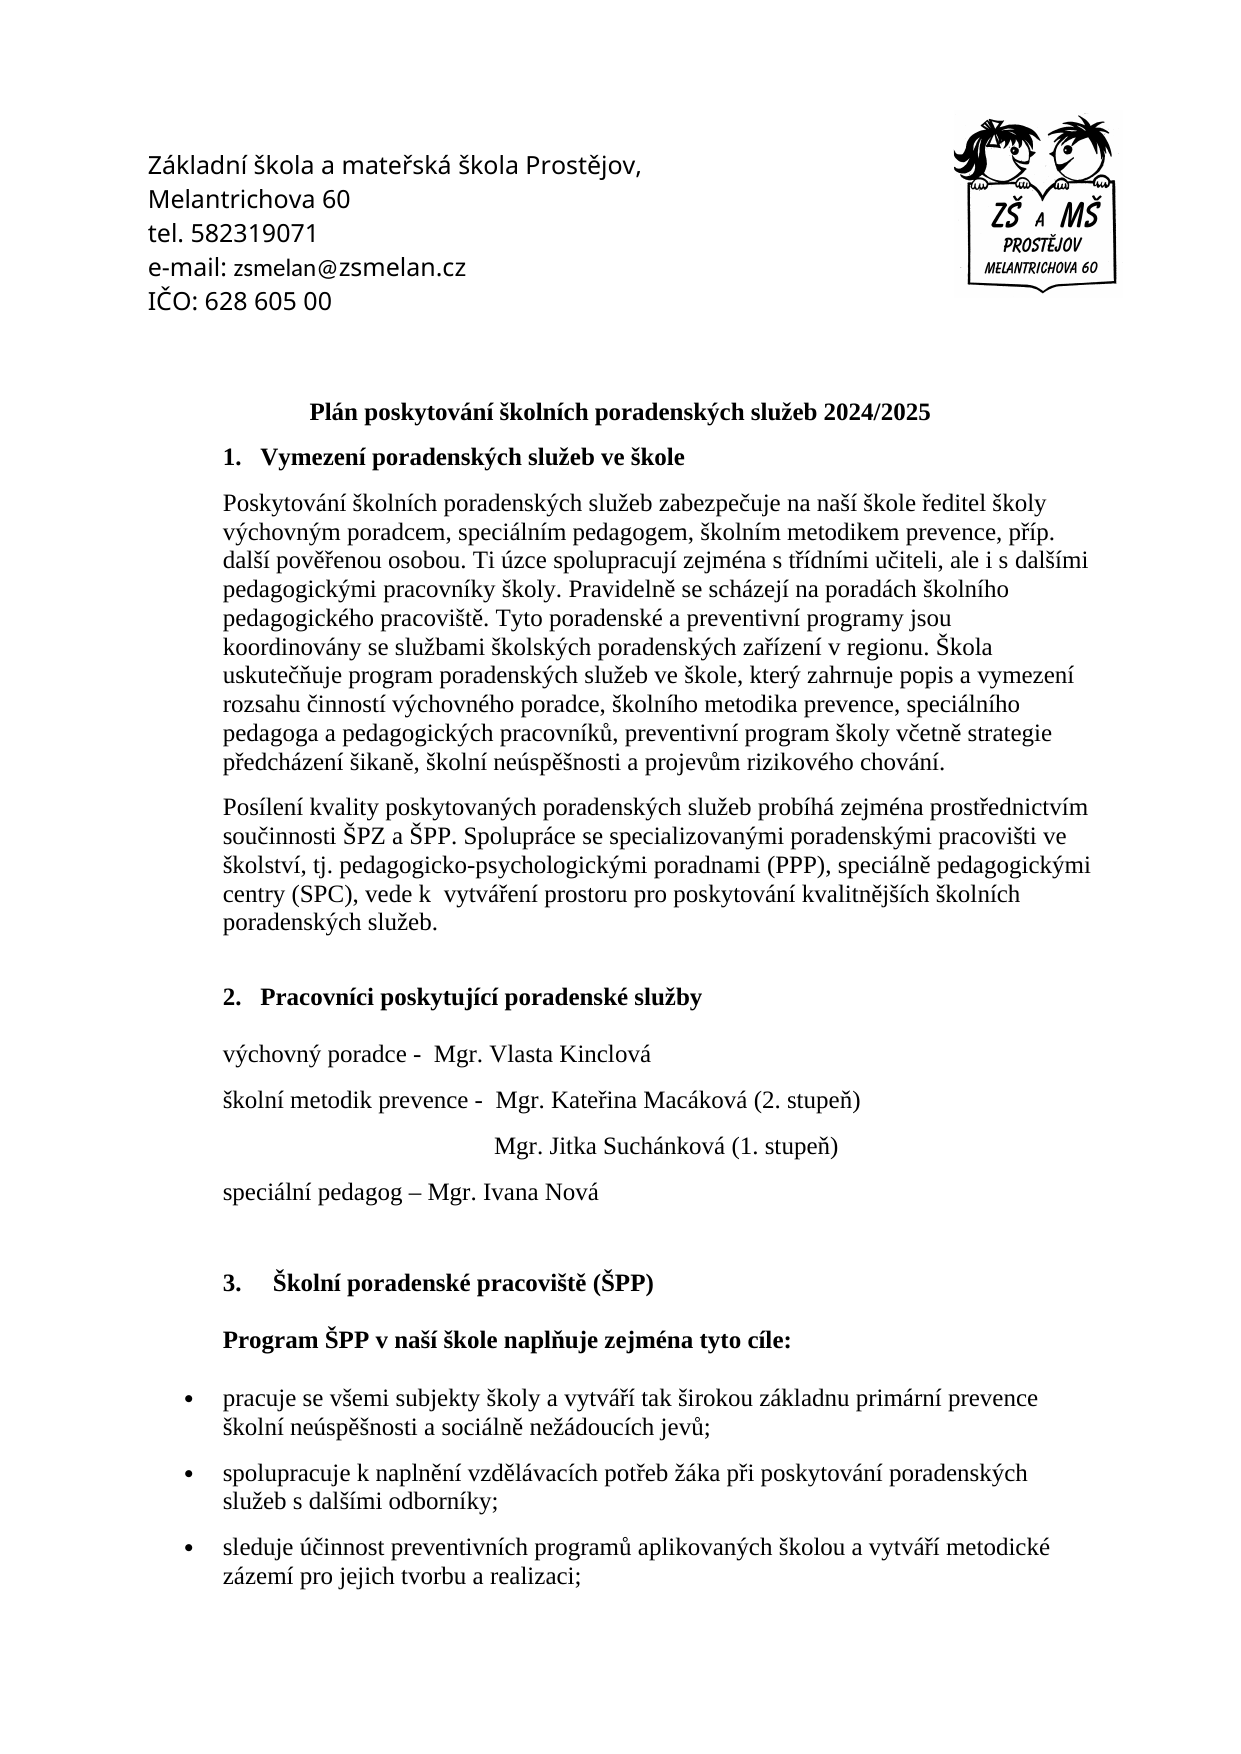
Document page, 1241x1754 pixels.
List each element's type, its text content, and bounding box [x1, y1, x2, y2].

text Melantrichova 60 [148, 182, 953, 216]
list spolupracuje k naplnění vzdělávacích potřeb žáka při poskytování poradenských služeb s dalšími odborníky; [185, 1458, 1093, 1515]
text Program ŠPP v naší škole naplňuje zejména tyto cíle: [223, 1326, 1093, 1354]
text tel. 582319071 [148, 216, 953, 250]
text speciální pedagog – Mgr. Ivana Nová [223, 1177, 1093, 1205]
list Vymezení poradenských služeb ve škole [223, 442, 1093, 471]
text školní metodik prevence - Mgr. Kateřina Macáková (2. stupeň) [223, 1085, 1093, 1114]
text Poskytování školních poradenských služeb zabezpečuje na naší škole ředitel školy výchovným poradcem, speciálním pedagogem, školním metodikem prevence, příp. další pověřenou osobou. Ti úzce spolupracují zejména s třídními učiteli, ale i s dalšími pedagogickými pracovníky školy. Pravidelně se scházejí na poradách školního pedagogického pracoviště. Tyto poradenské a preventivní programy jsou koordinovány se službami školských poradenských zařízení v regionu. Škola uskutečňuje program poradenských služeb ve škole, který zahrnuje popis a vymezení rozsahu činností výchovného poradce, školního metodika prevence, speciálního pedagoga a pedagogických pracovníků, preventivní program školy včetně strategie předcházení šikaně, školní neúspěšnosti a projevům rizikového chování. [223, 488, 1093, 776]
list sleduje účinnost preventivních programů aplikovaných školou a vytváří metodické zázemí pro jejich tvorbu a realizaci; [185, 1532, 1093, 1589]
list Školní poradenské pracoviště (ŠPP) [223, 1268, 1093, 1297]
text e-mail: zsmelan@zsmelan.cz [148, 250, 953, 284]
text Posílení kvality poskytovaných poradenských služeb probíhá zejména prostřednictvím součinnosti ŠPZ a ŠPP. Spolupráce se specializovanými poradenskými pracovišti ve školství, tj. pedagogicko-psychologickými poradnami (PPP), speciálně pedagogickými centry (SPC), vede k vytváření prostoru pro poskytování kvalitnějších školních poradenských služeb. [223, 792, 1093, 965]
list pracuje se všemi subjekty školy a vytváří tak širokou základnu primární prevence školní neúspěšnosti a sociálně nežádoucích jevů; [185, 1383, 1093, 1441]
text Mgr. Jitka Suchánková (1. stupeň) [185, 1131, 1093, 1160]
text Plán poskytování školních poradenských služeb 2024/2025 [148, 397, 1093, 425]
picture [953, 110, 1123, 298]
text výchovný poradce - Mgr. Vlasta Kinclová [223, 1039, 1093, 1068]
list Pracovníci poskytující poradenské služby [223, 982, 1093, 1011]
text IČO: 628 605 00 [148, 284, 1093, 318]
text Základní škola a mateřská škola Prostějov, [148, 148, 953, 182]
